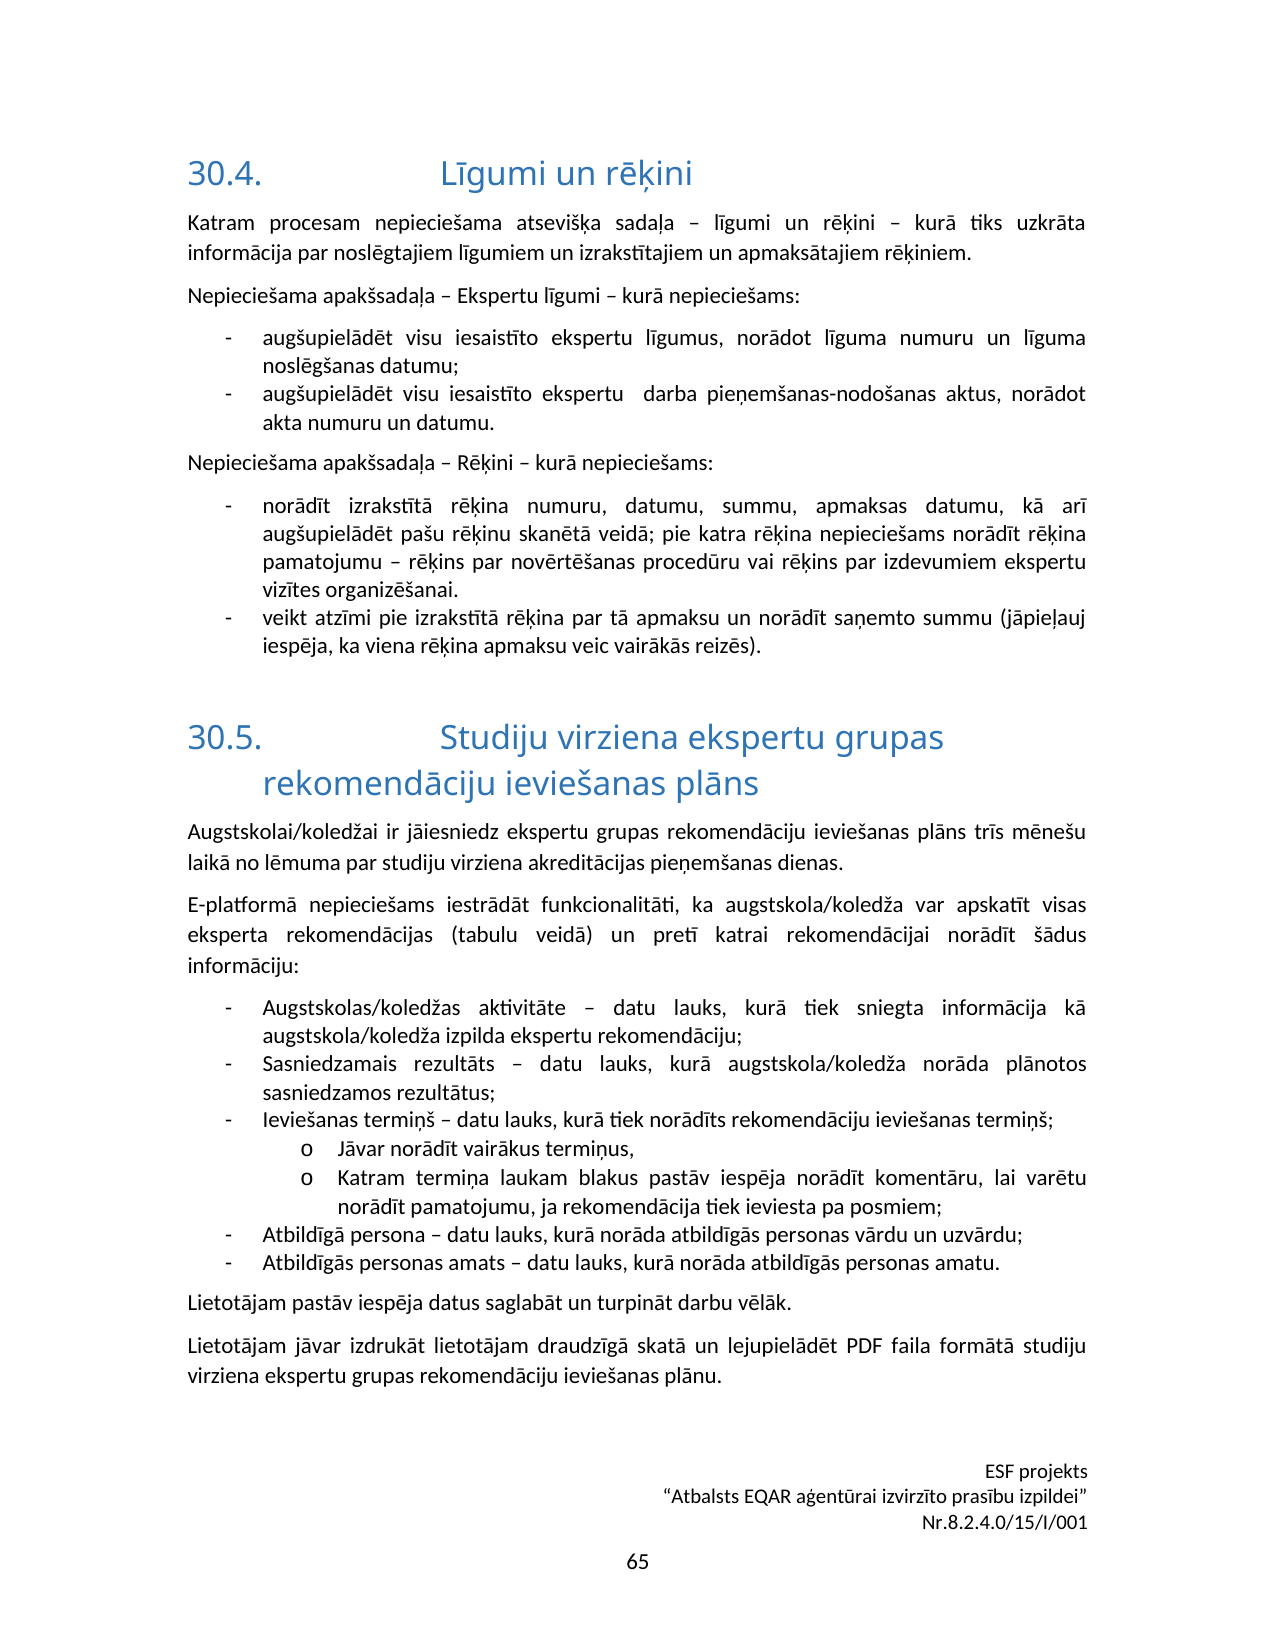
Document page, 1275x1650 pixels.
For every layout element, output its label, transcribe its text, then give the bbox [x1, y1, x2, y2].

list Katram termiņa laukam blakus pastāv iespēja norādīt komentāru, lai varētu norādīt pamatojumu, ja rekomendācija tiek ieviesta pa posmiem; [300, 1163, 1088, 1220]
list augšupielādēt visu iesaistīto ekspertu darba pieņemšanas-nodošanas aktus, norādot akta numuru un datumu. [225, 379, 1088, 436]
text Lietotājam jāvar izdrukāt lietotājam draudzīgā skatā un lejupielādēt PDF faila formātā studiju virziena ekspertu grupas rekomendāciju ieviešanas plānu. [187, 1331, 1088, 1389]
subtitle Studiju virziena ekspertu grupas rekomendāciju ieviešanas plāns [187, 714, 1088, 805]
list norādīt izrakstītā rēķina numuru, datumu, summu, apmaksas datumu, kā arī augšupielādēt pašu rēķinu skanētā veidā; pie katra rēķina nepieciešams norādīt rēķina pamatojumu – rēķins par novērtēšanas procedūru vai rēķins par izdevumiem ekspertu vizītes organizēšanai. [225, 491, 1088, 603]
text Lietotājam pastāv iespēja datus saglabāt un turpināt darbu vēlāk. [187, 1288, 1088, 1317]
text E-platformā nepieciešams iestrādāt funkcionalitāti, ka augstskola/koledža var apskatīt visas eksperta rekomendācijas (tabulu veidā) un pretī katrai rekomendācijai norādīt šādus informāciju: [187, 890, 1088, 979]
list Augstskolas/koledžas aktivitāte – datu lauks, kurā tiek sniegta informācija kā augstskola/koledža izpilda ekspertu rekomendāciju; [225, 993, 1088, 1049]
list veikt atzīmi pie izrakstītā rēķina par tā apmaksu un norādīt saņemto summu (jāpieļauj iespēja, ka viena rēķina apmaksu veic vairākās reizēs). [225, 603, 1088, 659]
list Jāvar norādīt vairākus termiņus, [300, 1134, 1088, 1163]
text Nepieciešama apakšsadaļa – Rēķini – kurā nepieciešams: [187, 448, 1088, 476]
list Atbildīgā persona – datu lauks, kurā norāda atbildīgās personas vārdu un uzvārdu; [225, 1220, 1088, 1248]
text Katram procesam nepieciešama atsevišķa sadaļa – līgumi un rēķini – kurā tiks uzkrāta informācija par noslēgtajiem līgumiem un izrakstītajiem un apmaksātajiem rēķiniem. [187, 208, 1088, 266]
text Nepieciešama apakšsadaļa – Ekspertu līgumi – kurā nepieciešams: [187, 281, 1088, 309]
list augšupielādēt visu iesaistīto ekspertu līgumus, norādot līguma numuru un līguma noslēgšanas datumu; [225, 323, 1088, 379]
list Atbildīgās personas amats – datu lauks, kurā norāda atbildīgās personas amatu. [225, 1248, 1088, 1276]
subtitle Līgumi un rēķini [187, 150, 1088, 195]
list Sasniedzamais rezultāts – datu lauks, kurā augstskola/koledža norāda plānotos sasniedzamos rezultātus; [225, 1049, 1088, 1106]
list Ieviešanas termiņš – datu lauks, kurā tiek norādīts rekomendāciju ieviešanas termiņš; [225, 1106, 1088, 1134]
text Augstskolai/koledžai ir jāiesniedz ekspertu grupas rekomendāciju ieviešanas plāns trīs mēnešu laikā no lēmuma par studiju virziena akreditācijas pieņemšanas dienas. [187, 817, 1088, 876]
